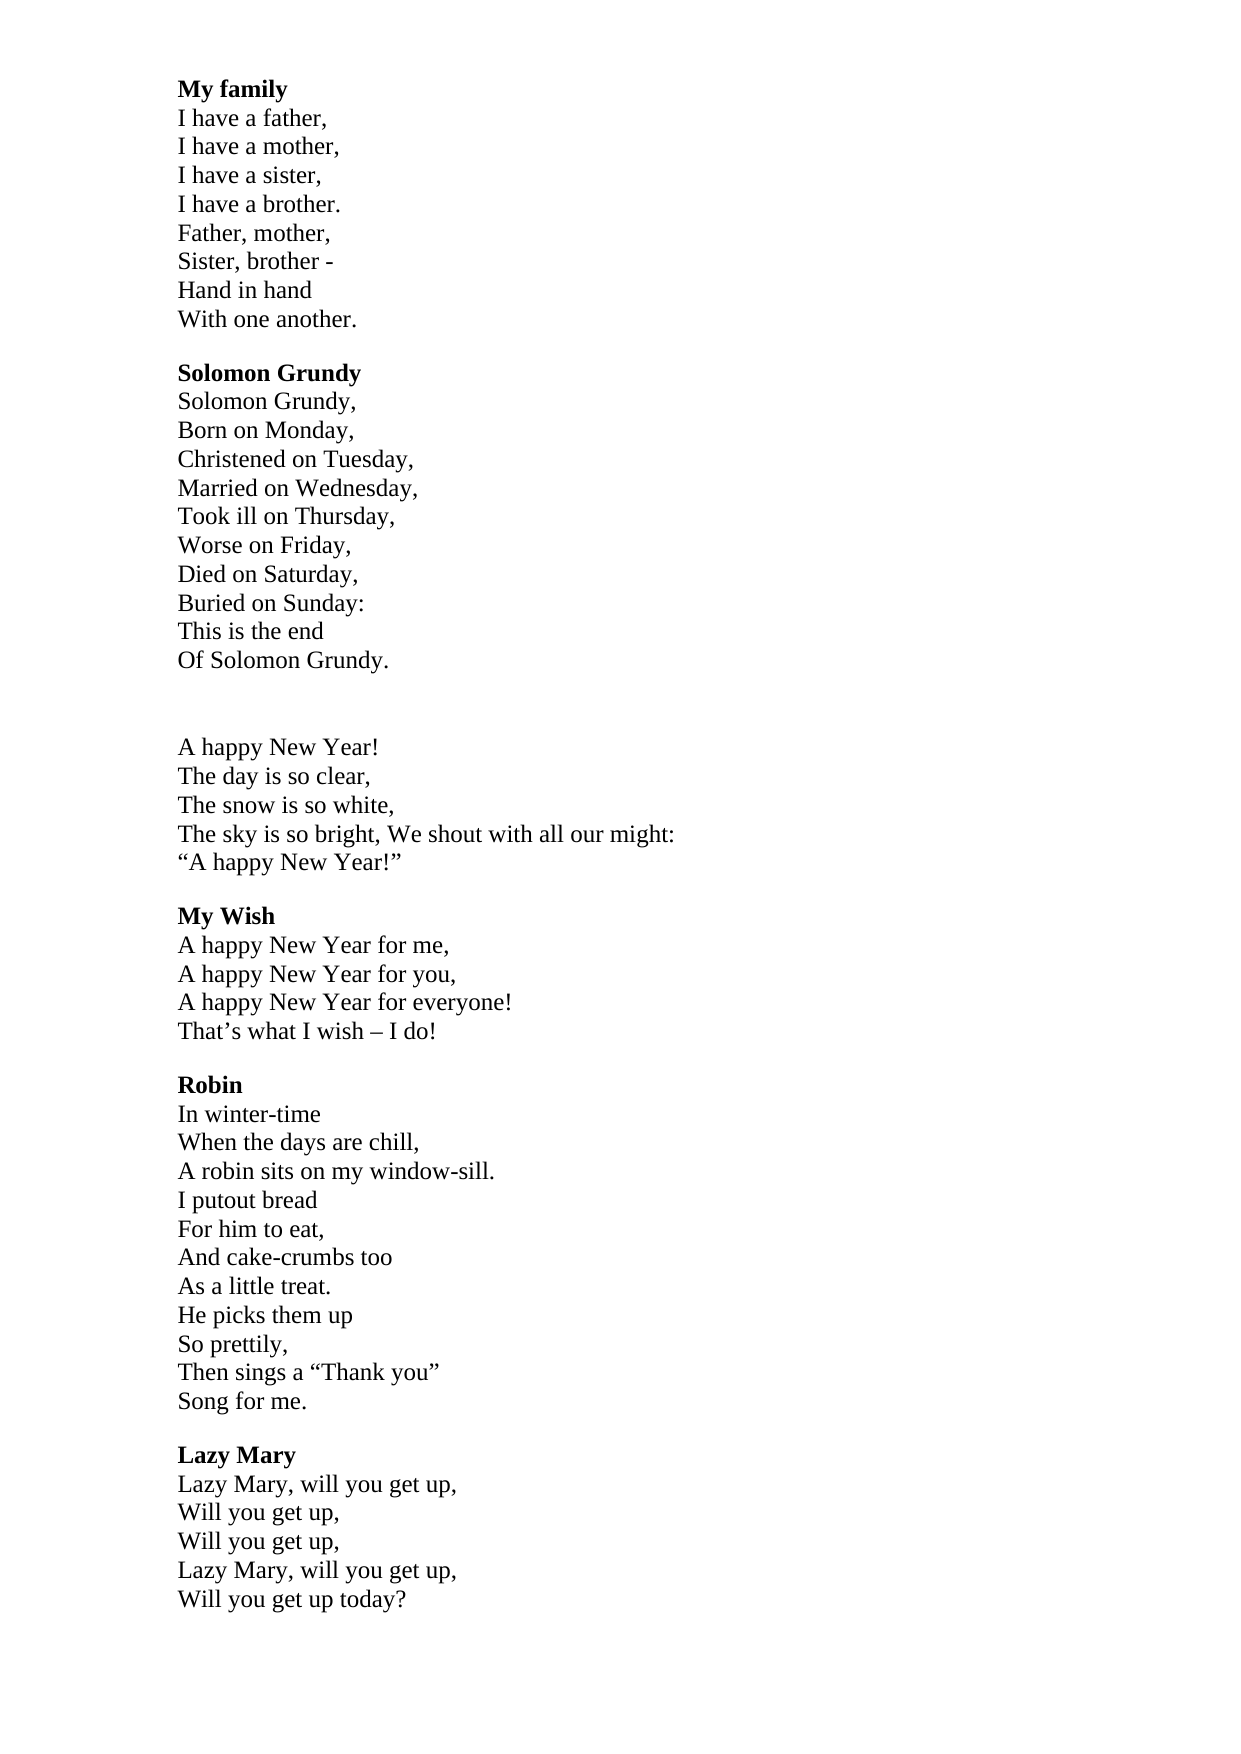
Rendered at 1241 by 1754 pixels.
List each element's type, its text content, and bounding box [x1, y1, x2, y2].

text Solomon Grundy [177, 358, 1152, 386]
text A happy New Year for me, [177, 930, 1152, 959]
text A happy New Year for everyone! [177, 987, 1152, 1016]
text The sky is so bright, We shout with all our might: [177, 819, 1152, 847]
text This is the end [177, 616, 1152, 645]
text Married on Wednesday, [177, 473, 1152, 501]
text Will you get up, [177, 1526, 1152, 1555]
text Solomon Grundy, [177, 386, 1152, 415]
text Of Solomon Grundy. [177, 645, 1152, 674]
text Sister, brother - [177, 246, 1152, 275]
text A happy New Year for you, [177, 959, 1152, 987]
text My Wish [177, 901, 1152, 930]
text Buried on Sunday: [177, 588, 1152, 616]
text Father, mother, [177, 218, 1152, 246]
text Robin [177, 1070, 1152, 1099]
text He picks them up [177, 1300, 1152, 1329]
text In winter-time [177, 1099, 1152, 1127]
text I have a mother, [177, 131, 1152, 160]
text Lazy Mary, will you get up, [177, 1555, 1152, 1584]
text With one another. [177, 304, 1152, 333]
text A robin sits on my window-sill. [177, 1156, 1152, 1185]
text Lazy Mary, will you get up, [177, 1469, 1152, 1497]
text Christened on Tuesday, [177, 444, 1152, 473]
text Then sings a “Thank you” [177, 1357, 1152, 1386]
text Will you get up, [177, 1497, 1152, 1526]
text Took ill on Thursday, [177, 501, 1152, 530]
text Lazy Mary [177, 1440, 1152, 1469]
text Hand in hand [177, 275, 1152, 304]
text Song for me. [177, 1386, 1152, 1415]
text And cake-crumbs too [177, 1242, 1152, 1271]
text A happy New Year! [177, 732, 1152, 761]
text Will you get up today? [177, 1584, 1152, 1612]
text When the days are chill, [177, 1127, 1152, 1156]
text Worse on Friday, [177, 530, 1152, 559]
text As a little treat. [177, 1271, 1152, 1300]
text So prettily, [177, 1329, 1152, 1357]
text I have a father, [177, 103, 1152, 131]
text For him to eat, [177, 1214, 1152, 1242]
text Born on Monday, [177, 415, 1152, 444]
text “A happy New Year!” [177, 847, 1152, 876]
text Died on Saturday, [177, 559, 1152, 588]
text I have a brother. [177, 189, 1152, 218]
text My family [177, 74, 1152, 103]
text I have a sister, [177, 160, 1152, 189]
text The day is so clear, [177, 761, 1152, 790]
text That’s what I wish – I do! [177, 1016, 1152, 1045]
text I putout bread [177, 1185, 1152, 1214]
text The snow is so white, [177, 790, 1152, 819]
